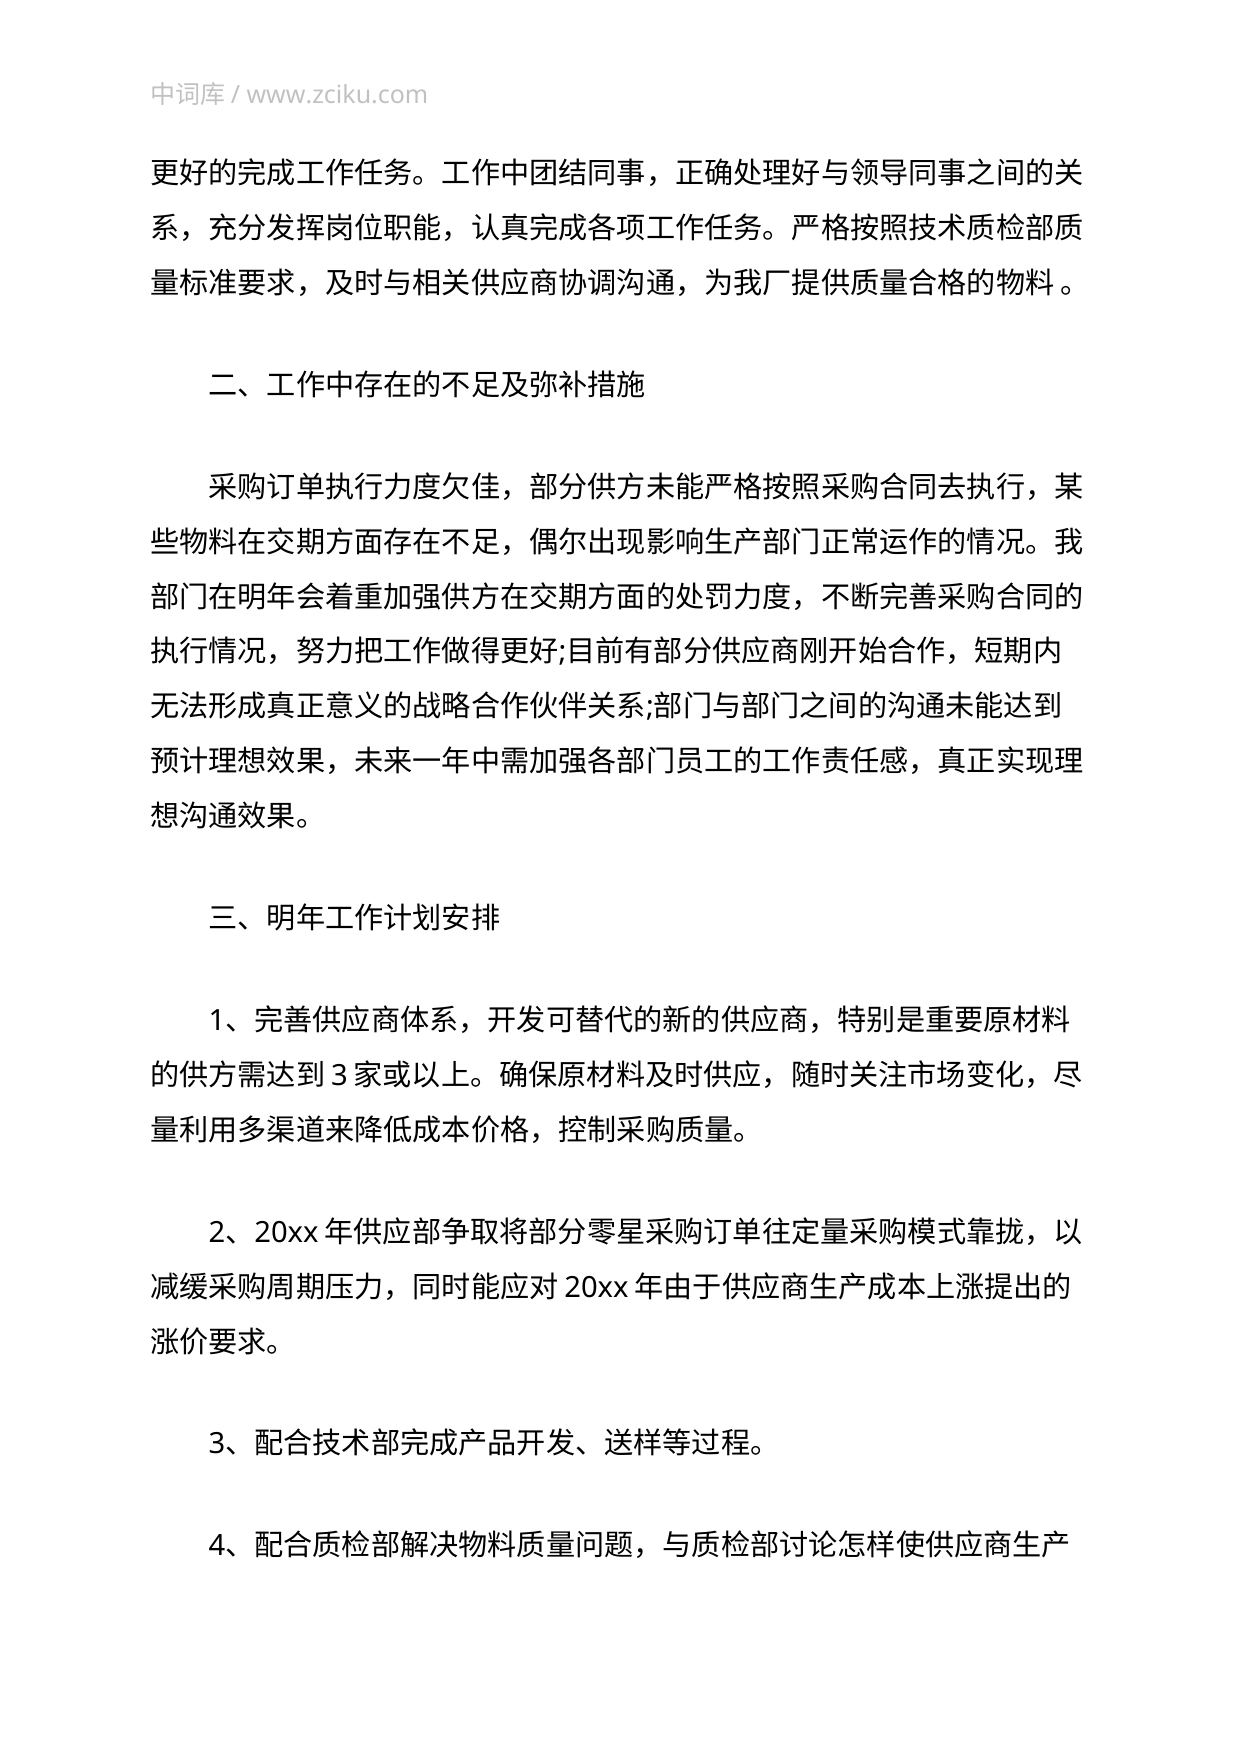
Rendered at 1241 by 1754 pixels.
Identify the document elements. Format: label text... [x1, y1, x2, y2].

text 二、工作中存在的不足及弥补措施 [150, 362, 1090, 404]
text 1、完善供应商体系，开发可替代的新的供应商，特别是重要原材料的供方需达到3家或以上。确保原材料及时供应，随时关注市场变化，尽量利用多渠道来降低成本价格，控制采购质量。 [150, 996, 1090, 1149]
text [150, 150, 1090, 302]
text 2、20xx年供应部争取将部分零星采购订单往定量采购模式靠拢，以减缓采购周期压力，同时能应对20xx年由于供应商生产成本上涨提出的涨价要求。 [150, 1208, 1090, 1361]
text 三、明年工作计划安排 [150, 895, 1090, 937]
text 3、配合技术部完成产品开发、送样等过程。 [150, 1420, 1090, 1462]
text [150, 1522, 1090, 1564]
text 采购订单执行力度欠佳，部分供方未能严格按照采购合同去执行，某些物料在交期方面存在不足，偶尔出现影响生产部门正常运作的情况。我部门在明年会着重加强供方在交期方面的处罚力度，不断完善采购合同的执行情况，努力把工作做得更好;目前有部分供应商刚开始合作，短期内无法形成真正意义的战略合作伙伴关系;部门与部门之间的沟通未能达到预计理想效果，未来一年中需加强各部门员工的工作责任感，真正实现理想沟通效果。 [150, 463, 1090, 835]
